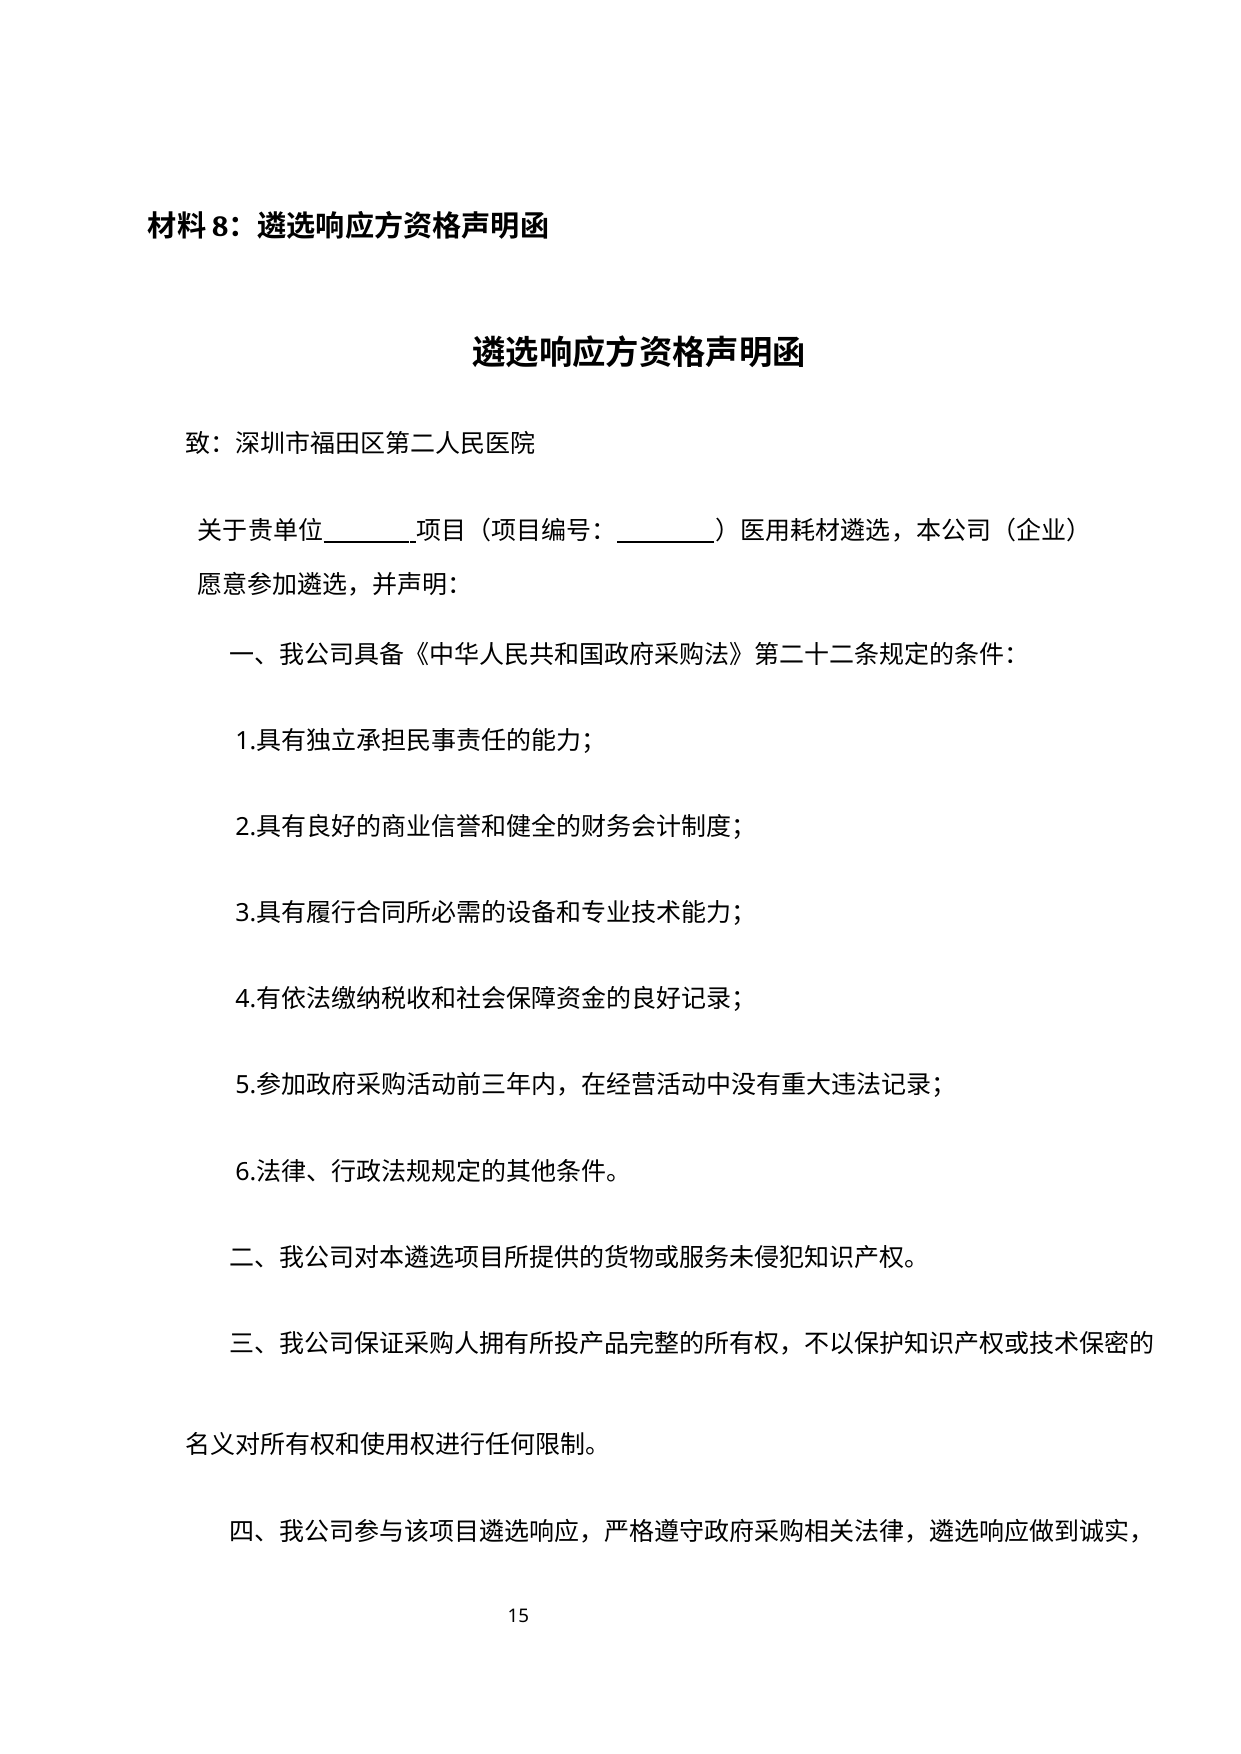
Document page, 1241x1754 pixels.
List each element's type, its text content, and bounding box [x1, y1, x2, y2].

subtitle 材料8：遴选响应方资格声明函 [148, 190, 1092, 258]
text 致：深圳市福田区第二人民医院 [185, 408, 1092, 476]
text 4.有依法缴纳税收和社会保障资金的良好记录； [185, 963, 1092, 1031]
list 我公司具备《中华人民共和国政府采购法》第二十二条规定的条件： [185, 619, 1177, 687]
text 6.法律、行政法规规定的其他条件。 [185, 1135, 1092, 1203]
text 5.参加政府采购活动前三年内，在经营活动中没有重大违法记录； [185, 1049, 1092, 1117]
list 关于贵单位 项目（项目编号： ）医用耗材遴选，本公司（企业）愿意参加遴选，并声明： [198, 510, 1092, 601]
list 我公司保证采购人拥有所投产品完整的所有权，不以保护知识产权或技术保密的名义对所有权和使用权进行任何限制。 [185, 1307, 1177, 1477]
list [185, 1495, 1177, 1563]
text 2.具有良好的商业信誉和健全的财务会计制度； [185, 791, 1092, 859]
text 1.具有独立承担民事责任的能力； [185, 705, 1092, 773]
text 遴选响应方资格声明函 [185, 316, 1092, 384]
list 我公司对本遴选项目所提供的货物或服务未侵犯知识产权。 [185, 1221, 1177, 1289]
text 3.具有履行合同所必需的设备和专业技术能力； [185, 877, 1092, 945]
